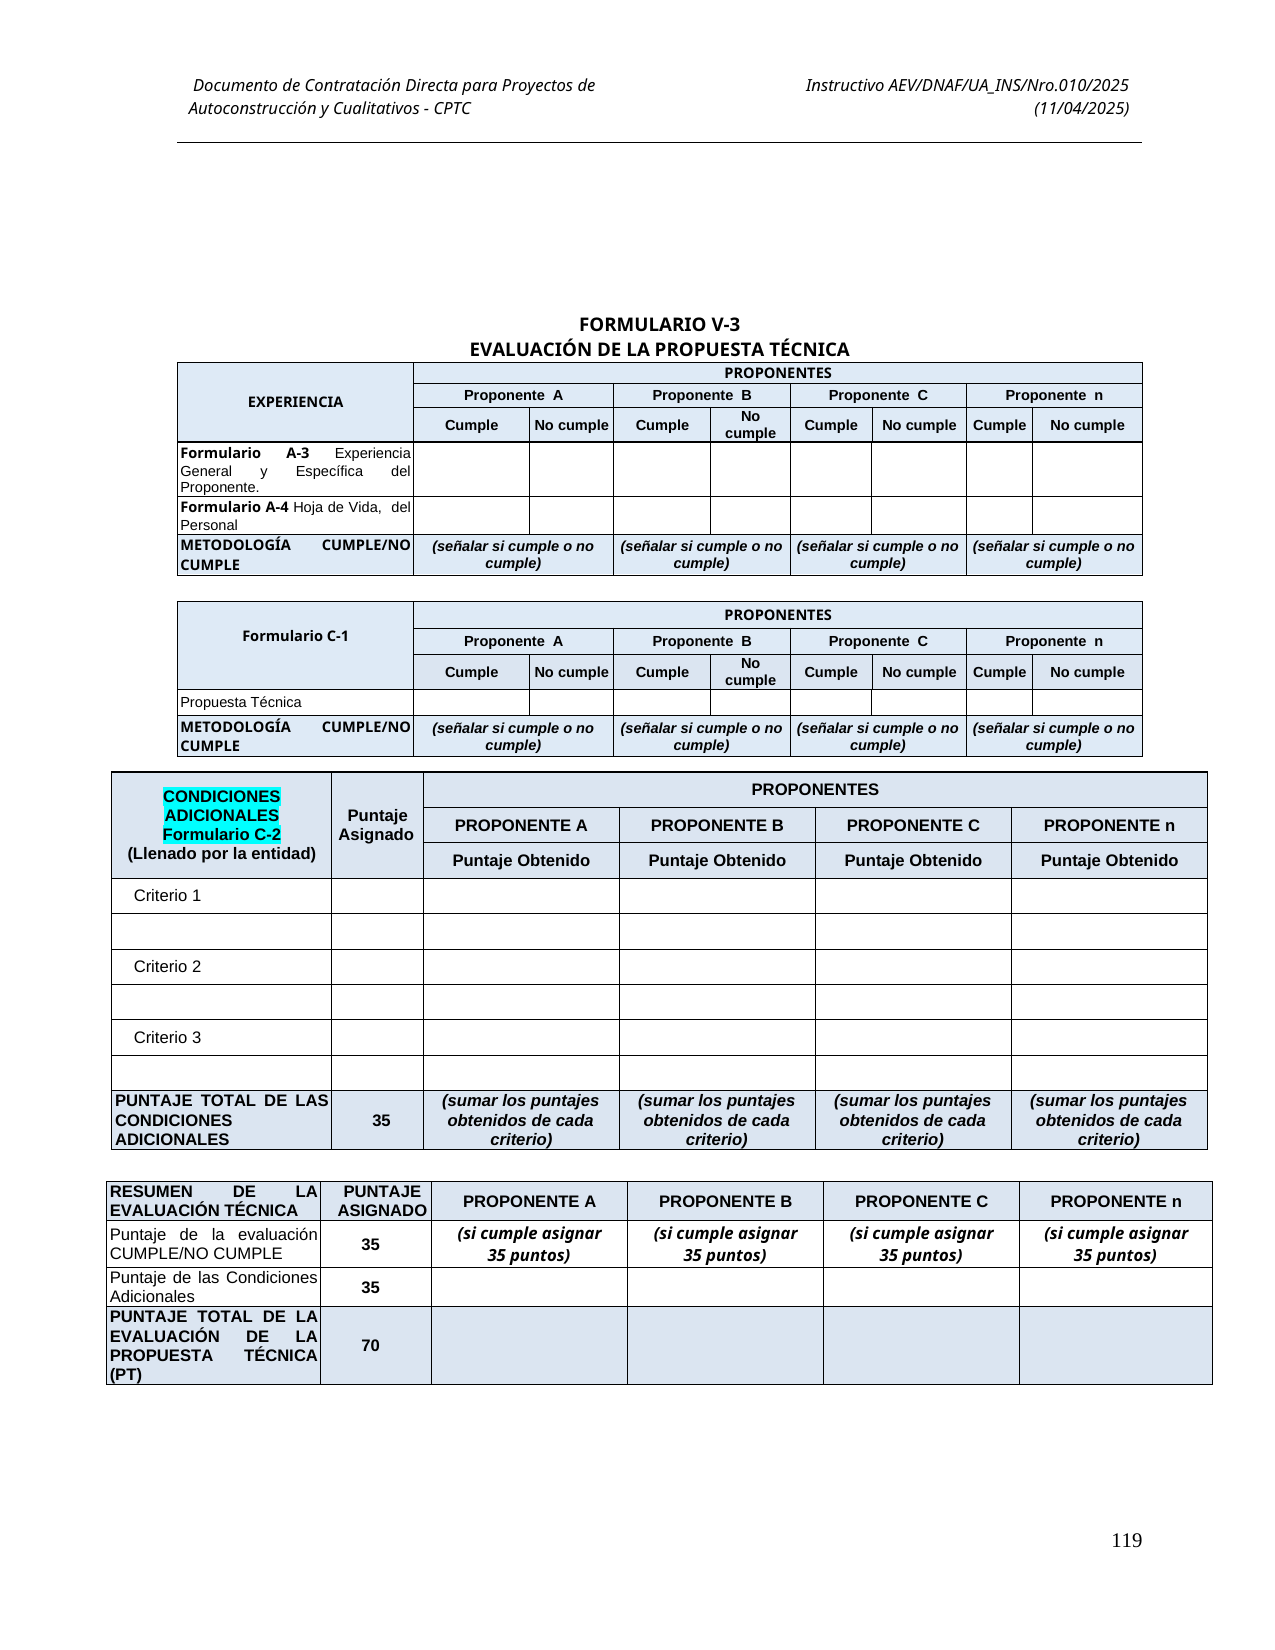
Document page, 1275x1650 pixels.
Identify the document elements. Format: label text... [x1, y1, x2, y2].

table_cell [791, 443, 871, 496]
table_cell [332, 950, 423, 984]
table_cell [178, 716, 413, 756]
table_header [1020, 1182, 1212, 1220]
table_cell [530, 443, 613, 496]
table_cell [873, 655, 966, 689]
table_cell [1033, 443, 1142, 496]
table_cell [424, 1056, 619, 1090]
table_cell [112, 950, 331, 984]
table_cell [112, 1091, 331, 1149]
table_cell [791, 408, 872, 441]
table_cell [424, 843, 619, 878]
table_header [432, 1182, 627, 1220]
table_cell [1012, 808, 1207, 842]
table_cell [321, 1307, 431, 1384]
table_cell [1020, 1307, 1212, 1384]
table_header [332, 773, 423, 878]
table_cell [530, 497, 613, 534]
text FORMULARIO V-3 [177, 311, 1142, 336]
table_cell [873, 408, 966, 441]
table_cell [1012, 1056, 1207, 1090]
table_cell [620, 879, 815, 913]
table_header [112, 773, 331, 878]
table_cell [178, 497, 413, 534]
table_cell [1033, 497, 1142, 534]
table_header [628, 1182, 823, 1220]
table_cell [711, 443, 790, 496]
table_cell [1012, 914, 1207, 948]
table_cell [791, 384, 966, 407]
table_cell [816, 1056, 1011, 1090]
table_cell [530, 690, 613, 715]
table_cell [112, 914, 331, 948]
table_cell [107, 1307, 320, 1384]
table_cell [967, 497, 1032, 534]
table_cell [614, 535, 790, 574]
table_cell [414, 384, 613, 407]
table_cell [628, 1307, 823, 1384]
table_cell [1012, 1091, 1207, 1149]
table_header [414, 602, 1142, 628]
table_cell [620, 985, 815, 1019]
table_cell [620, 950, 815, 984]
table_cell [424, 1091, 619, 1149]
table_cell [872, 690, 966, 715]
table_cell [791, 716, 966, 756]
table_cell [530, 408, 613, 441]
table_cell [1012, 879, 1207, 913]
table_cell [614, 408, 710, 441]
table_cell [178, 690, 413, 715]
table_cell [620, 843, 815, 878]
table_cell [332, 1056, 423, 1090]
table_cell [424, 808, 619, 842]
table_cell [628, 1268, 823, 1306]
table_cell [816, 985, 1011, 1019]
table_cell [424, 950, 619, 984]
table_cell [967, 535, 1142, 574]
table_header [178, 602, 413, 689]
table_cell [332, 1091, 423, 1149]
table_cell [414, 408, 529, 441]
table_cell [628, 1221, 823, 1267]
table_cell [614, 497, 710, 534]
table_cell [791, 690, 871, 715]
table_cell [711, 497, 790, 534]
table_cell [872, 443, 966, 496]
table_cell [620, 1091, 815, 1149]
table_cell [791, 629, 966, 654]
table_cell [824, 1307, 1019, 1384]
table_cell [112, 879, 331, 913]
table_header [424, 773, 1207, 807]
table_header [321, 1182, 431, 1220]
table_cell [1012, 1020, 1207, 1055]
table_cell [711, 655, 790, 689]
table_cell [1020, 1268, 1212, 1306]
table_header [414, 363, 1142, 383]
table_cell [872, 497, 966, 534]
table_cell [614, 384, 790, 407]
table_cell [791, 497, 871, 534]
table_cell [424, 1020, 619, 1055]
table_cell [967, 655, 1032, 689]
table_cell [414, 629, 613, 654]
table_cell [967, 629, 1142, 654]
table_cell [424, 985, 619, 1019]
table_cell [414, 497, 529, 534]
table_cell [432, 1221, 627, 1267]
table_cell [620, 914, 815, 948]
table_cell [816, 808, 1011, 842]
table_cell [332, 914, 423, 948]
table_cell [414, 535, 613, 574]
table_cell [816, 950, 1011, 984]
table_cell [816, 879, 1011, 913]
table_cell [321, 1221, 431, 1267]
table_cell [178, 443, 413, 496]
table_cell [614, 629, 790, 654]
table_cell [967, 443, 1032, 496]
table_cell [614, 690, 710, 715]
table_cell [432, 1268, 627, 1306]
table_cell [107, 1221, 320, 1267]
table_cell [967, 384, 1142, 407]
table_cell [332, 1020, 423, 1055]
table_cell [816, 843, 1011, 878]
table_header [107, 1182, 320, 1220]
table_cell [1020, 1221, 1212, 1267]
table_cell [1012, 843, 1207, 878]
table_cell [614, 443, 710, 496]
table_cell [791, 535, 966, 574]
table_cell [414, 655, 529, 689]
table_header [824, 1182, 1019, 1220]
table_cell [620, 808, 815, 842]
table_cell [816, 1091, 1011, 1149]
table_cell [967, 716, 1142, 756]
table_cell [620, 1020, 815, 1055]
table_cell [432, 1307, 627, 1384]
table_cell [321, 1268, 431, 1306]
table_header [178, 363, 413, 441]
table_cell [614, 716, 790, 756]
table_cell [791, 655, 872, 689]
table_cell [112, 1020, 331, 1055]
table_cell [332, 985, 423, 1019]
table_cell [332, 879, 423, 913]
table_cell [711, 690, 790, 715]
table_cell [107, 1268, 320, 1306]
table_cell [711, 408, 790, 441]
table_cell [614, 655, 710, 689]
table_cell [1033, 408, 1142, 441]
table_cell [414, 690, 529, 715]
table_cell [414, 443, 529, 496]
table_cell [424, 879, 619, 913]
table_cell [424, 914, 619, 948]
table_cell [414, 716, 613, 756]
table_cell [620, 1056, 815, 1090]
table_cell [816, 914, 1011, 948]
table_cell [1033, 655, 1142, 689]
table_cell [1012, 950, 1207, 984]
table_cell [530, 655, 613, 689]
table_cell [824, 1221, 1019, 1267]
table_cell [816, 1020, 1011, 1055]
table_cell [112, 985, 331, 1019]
text EVALUACIÓN DE LA PROPUESTA TÉCNICA [177, 336, 1142, 362]
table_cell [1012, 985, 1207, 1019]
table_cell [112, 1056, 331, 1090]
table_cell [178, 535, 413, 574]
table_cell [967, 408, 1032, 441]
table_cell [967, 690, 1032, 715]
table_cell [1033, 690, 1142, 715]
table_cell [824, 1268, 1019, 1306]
